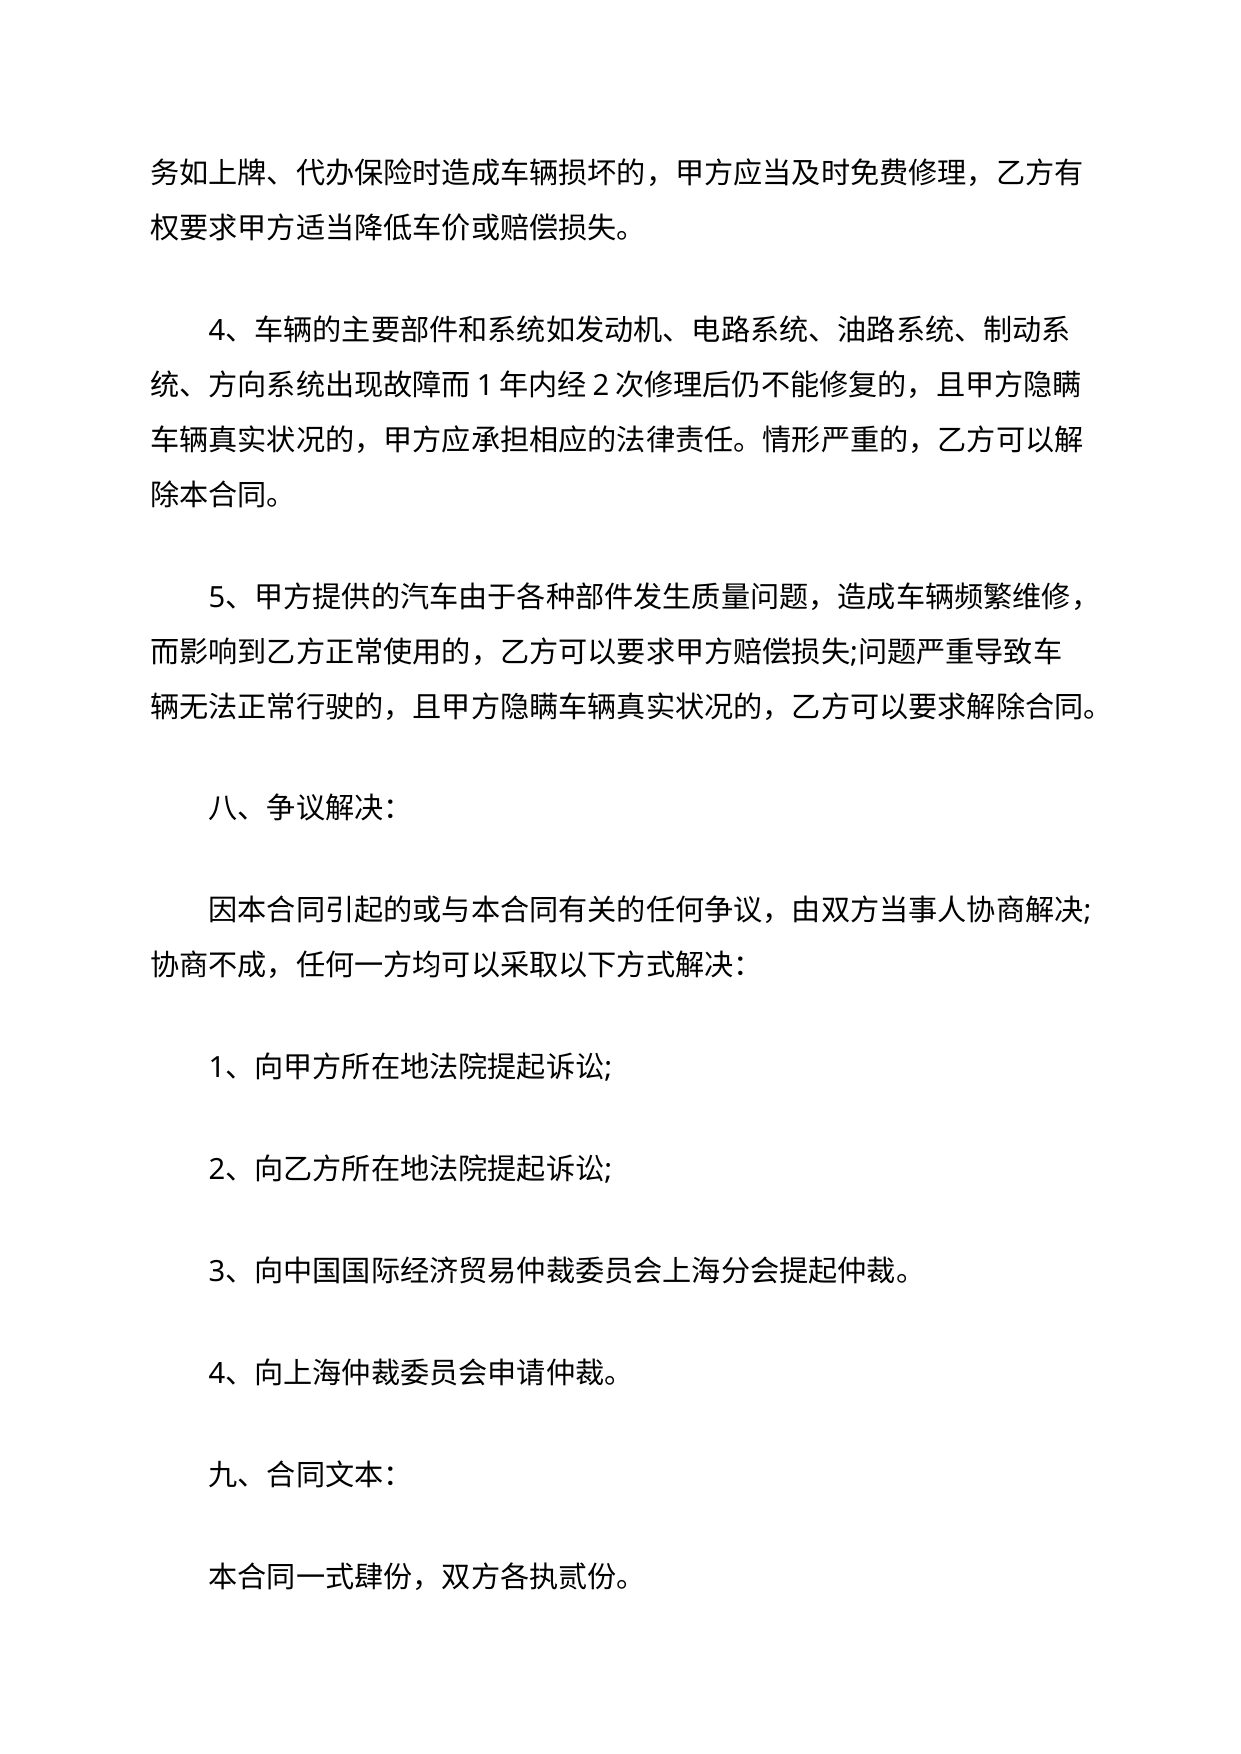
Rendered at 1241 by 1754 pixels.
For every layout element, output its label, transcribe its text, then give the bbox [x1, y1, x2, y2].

text 1、向甲方所在地法院提起诉讼; [150, 1044, 1090, 1086]
text 4、向上海仲裁委员会申请仲裁。 [150, 1349, 1090, 1392]
text 八、争议解决： [150, 785, 1090, 827]
text 5、甲方提供的汽车由于各种部件发生质量问题，造成车辆频繁维修，而影响到乙方正常使用的，乙方可以要求甲方赔偿损失;问题严重导致车辆无法正常行驶的，且甲方隐瞒车辆真实状况的，乙方可以要求解除合同。 [150, 573, 1090, 726]
text 九、合同文本： [150, 1452, 1090, 1494]
text 因本合同引起的或与本合同有关的任何争议，由双方当事人协商解决;协商不成，任何一方均可以采取以下方式解决： [150, 887, 1090, 984]
text 2、向乙方所在地法院提起诉讼; [150, 1146, 1090, 1188]
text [150, 150, 1090, 247]
text 4、车辆的主要部件和系统如发动机、电路系统、油路系统、制动系统、方向系统出现故障而1年内经2次修理后仍不能修复的，且甲方隐瞒车辆真实状况的，甲方应承担相应的法律责任。情形严重的，乙方可以解除本合同。 [150, 307, 1090, 514]
text 3、向中国国际经济贸易仲裁委员会上海分会提起仲裁。 [150, 1248, 1090, 1290]
text 本合同一式肆份，双方各执贰份。 [150, 1553, 1090, 1596]
